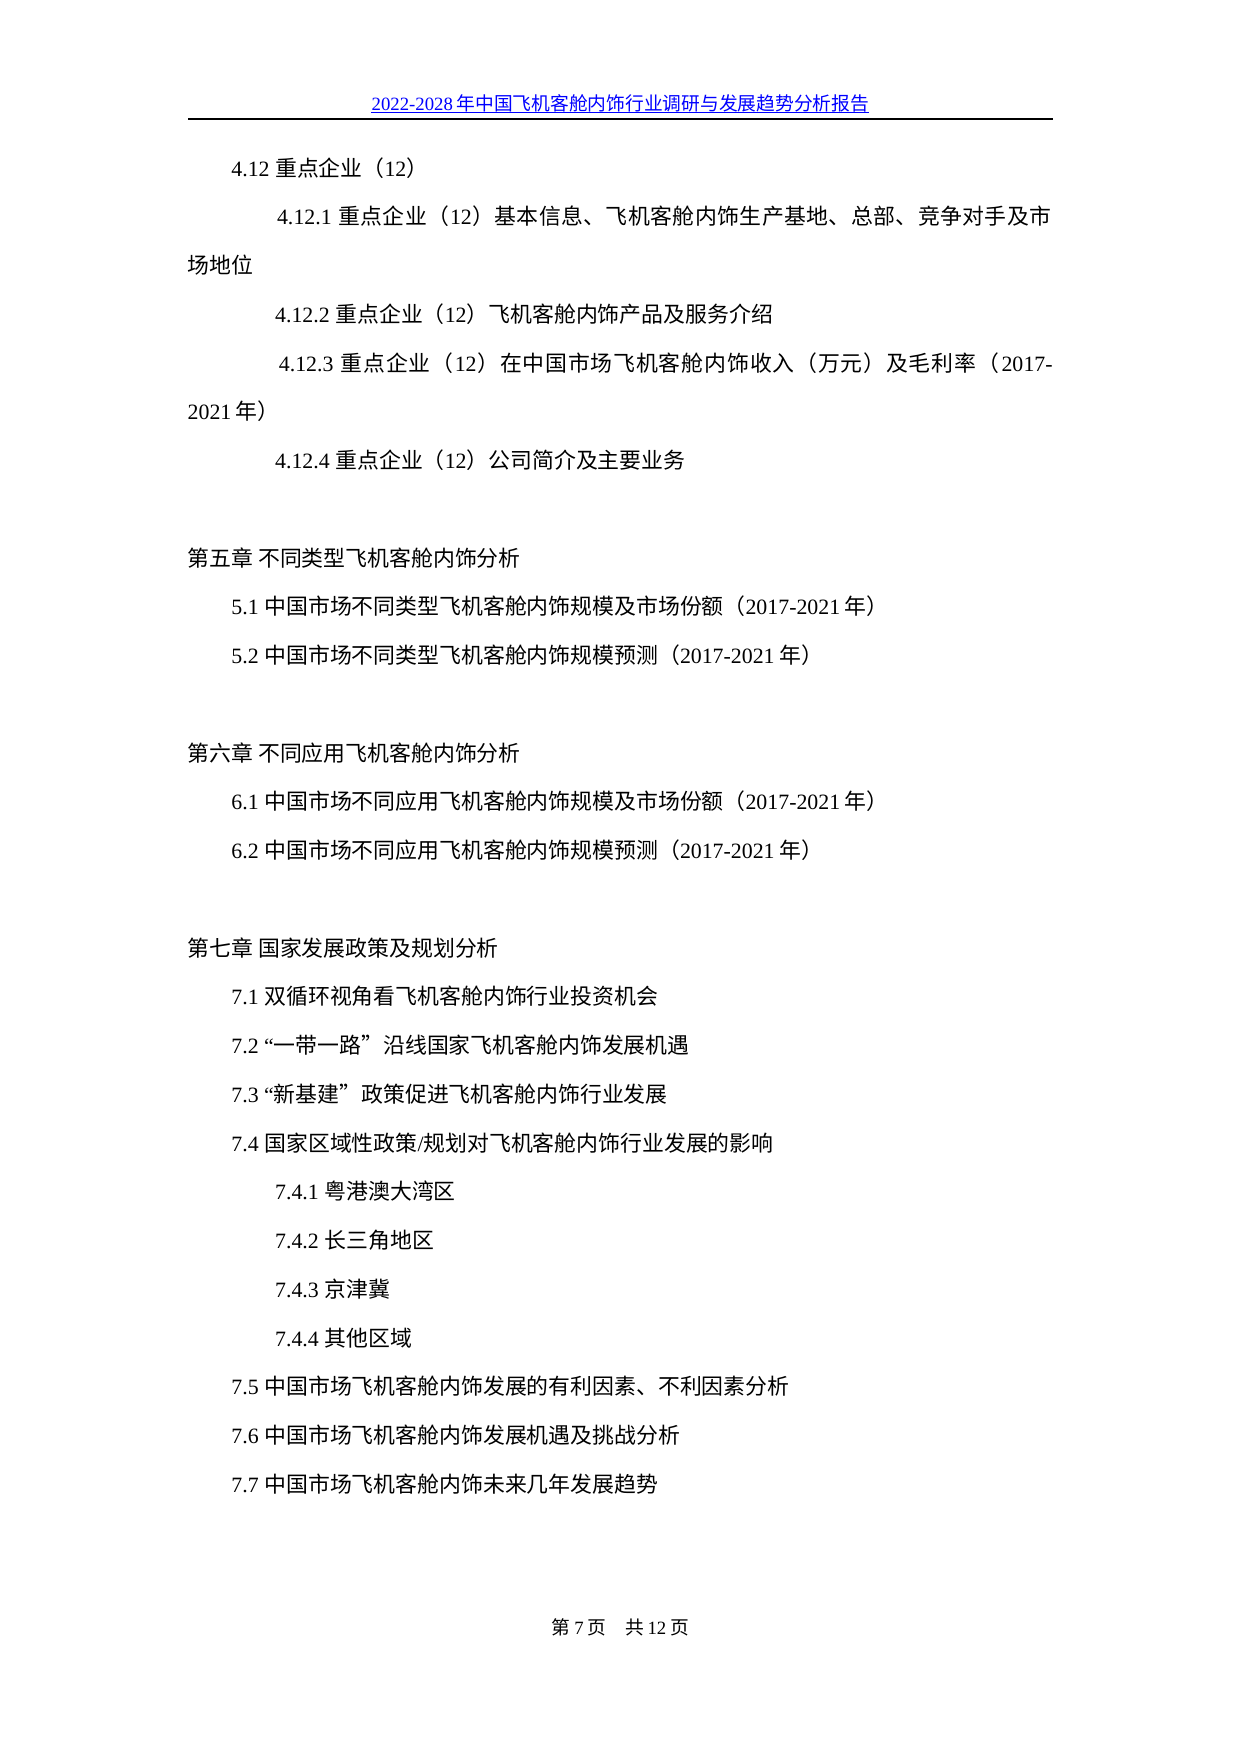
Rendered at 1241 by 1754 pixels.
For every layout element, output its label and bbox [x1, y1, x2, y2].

text [187, 150, 1053, 1499]
